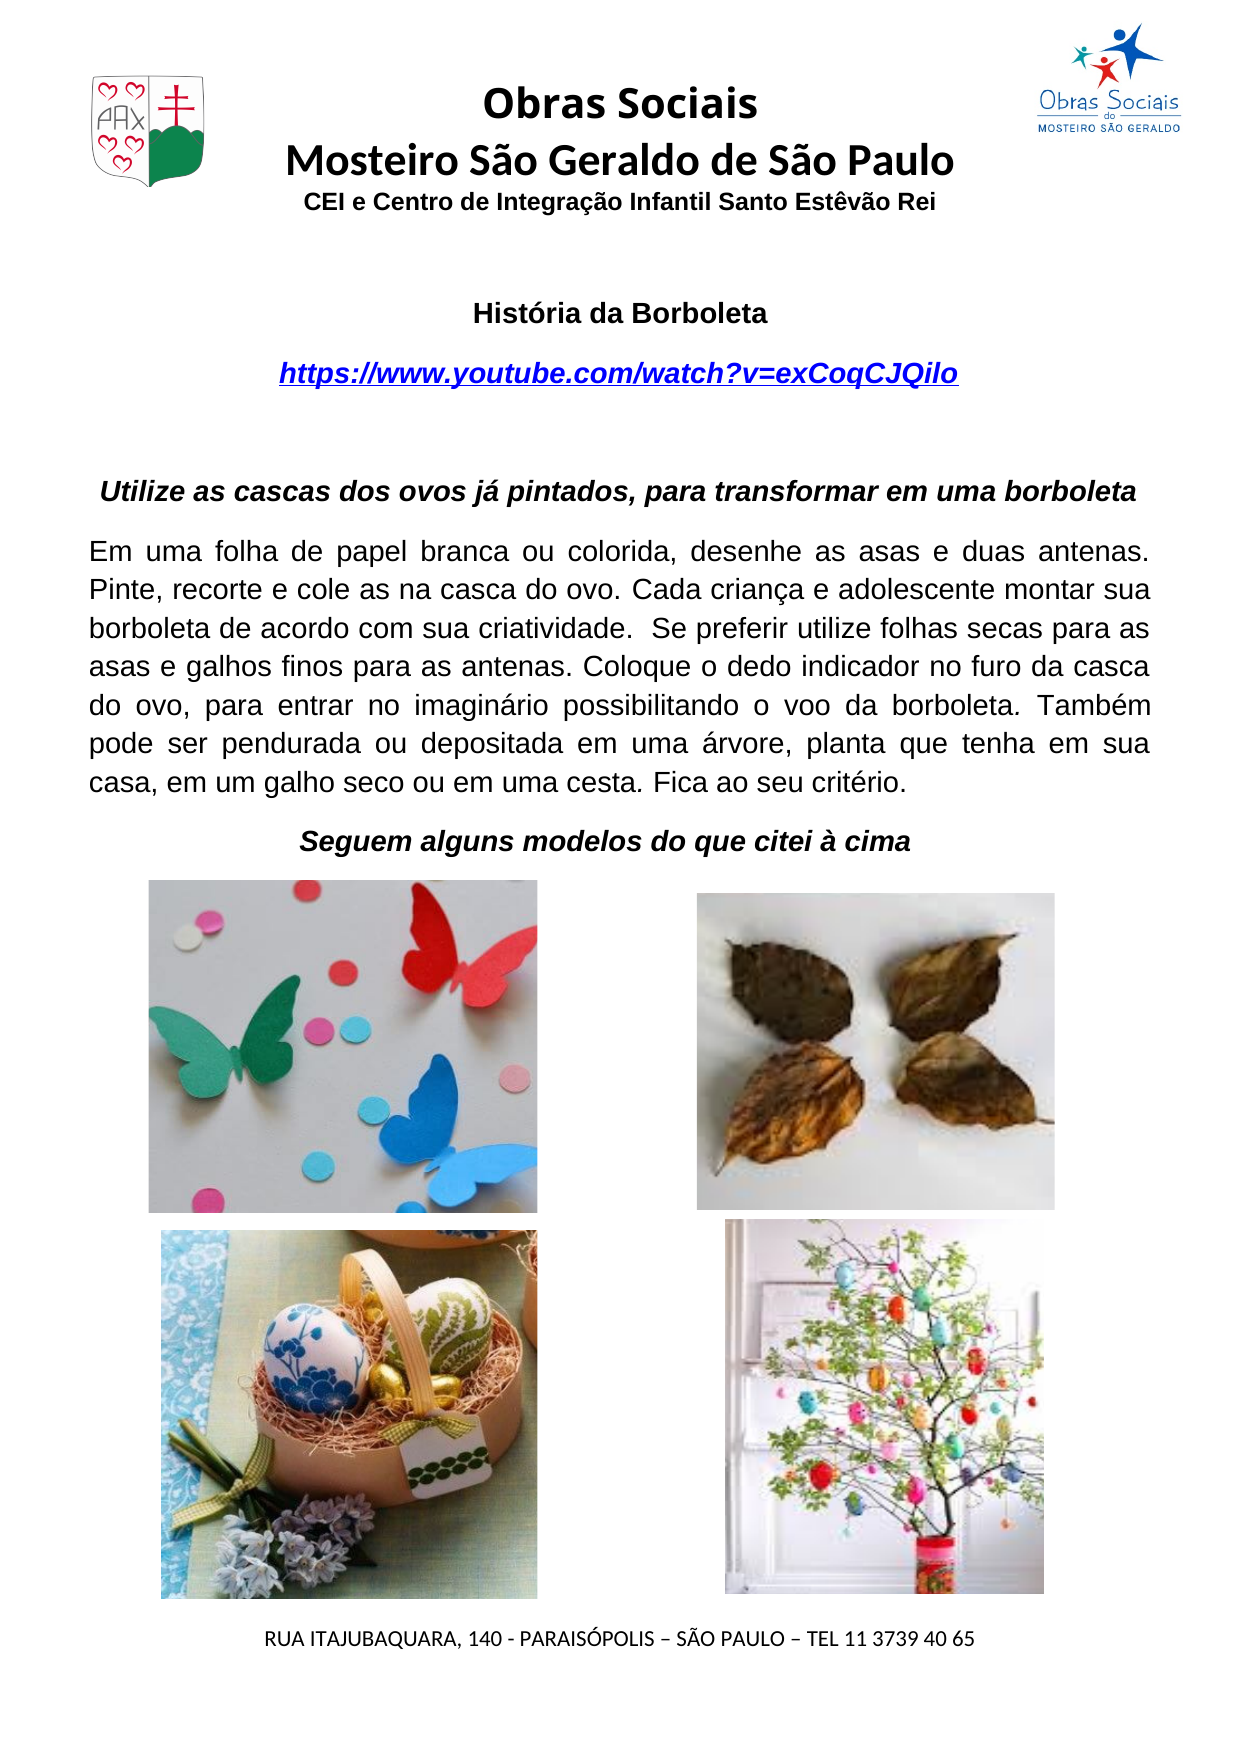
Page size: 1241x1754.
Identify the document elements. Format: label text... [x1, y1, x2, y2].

picture [696, 893, 1055, 1210]
text Em uma folha de papel branca ou colorida, desenhe as asas e duas antenas. Pinte, recorte e cole as na casca do ovo. Cada criança e adolescente montar sua borboleta de acordo com sua criatividade. Se preferir utilize folhas secas para as asas e galhos finos para as antenas. Coloque o dedo indicador no furo da casca do ovo, para entrar no imaginário possibilitando o voo da borboleta. Também pode ser pendurada ou depositada em uma árvore, planta que tenha em sua casa, em um galho seco ou em uma cesta. Fica ao seu critério. [89, 534, 1152, 799]
text https://www.youtube.com/watch?v=exCoqCJQilo [89, 356, 1152, 389]
picture [1034, 21, 1184, 133]
text Seguem alguns modelos do que citei à cima [89, 824, 1152, 858]
picture [161, 1230, 538, 1599]
text História da Borboleta [89, 296, 1152, 330]
picture [88, 73, 205, 186]
picture [148, 880, 538, 1213]
text Utilize as cascas dos ovos já pintados, para transformar em uma borboleta [89, 474, 1152, 508]
picture [725, 1219, 1044, 1594]
